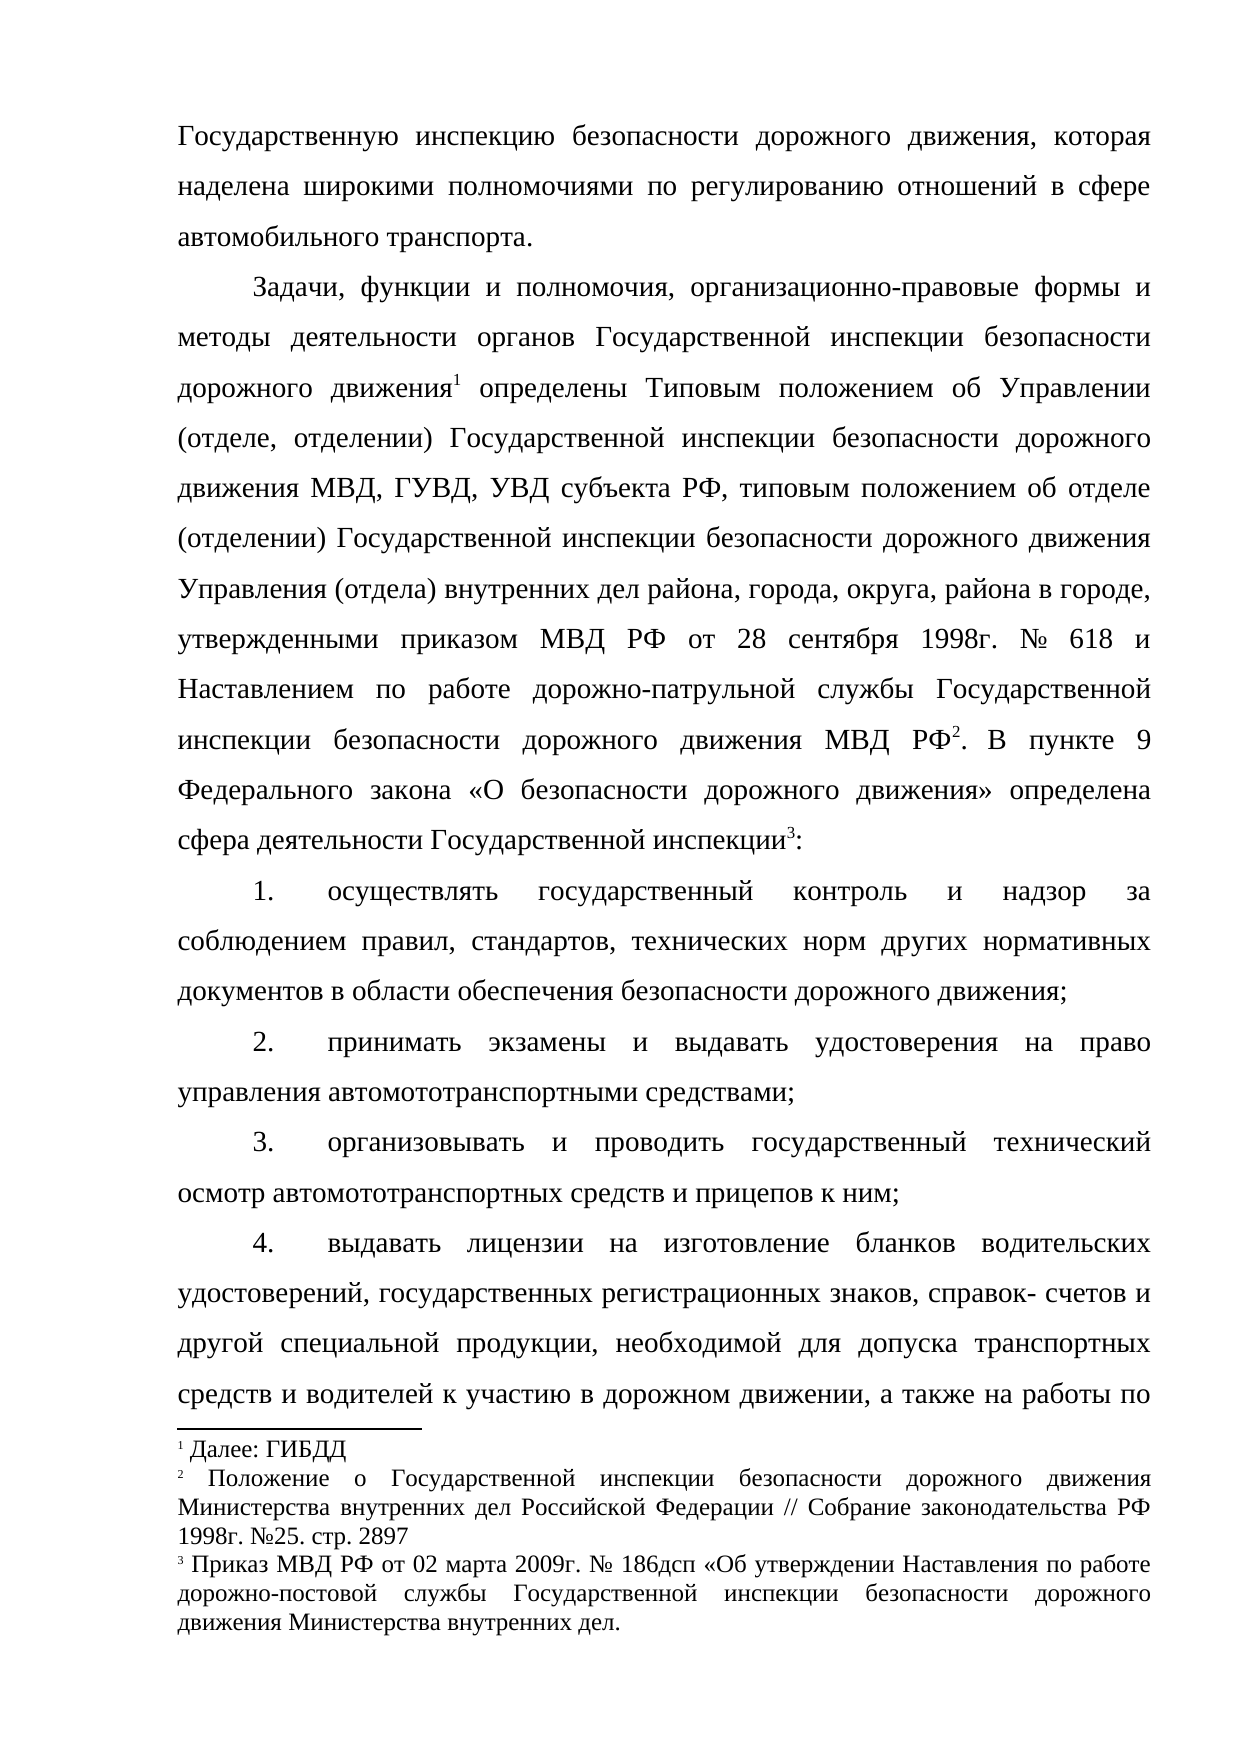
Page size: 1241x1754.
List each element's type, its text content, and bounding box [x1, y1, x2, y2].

list принимать экзамены и выдавать удостоверения на право управления автомототранспортными средствами; [177, 1024, 1152, 1108]
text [177, 118, 1152, 252]
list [177, 1225, 1152, 1409]
list организовывать и проводить государственный технический осмотр автомототранспортных средств и прицепов к ним; [177, 1124, 1152, 1208]
text Задачи, функции и полномочия, организационно-правовые формы и методы деятельности органов Государственной инспекции безопасности дорожного движения определены Типовым положением об Управлении (отделе, отделении) Государственной инспекции безопасности дорожного движения МВД, ГУВД, УВД субъекта РФ, типовым положением об отделе (отделении) Государственной инспекции безопасности дорожного движения Управления (отдела) внутренних дел района, города, округа, района в городе, утвержденными приказом МВД РФ от 28 сентября 1998г. № 618 и Наставлением по работе дорожно-патрульной службы Государственной инспекции безопасности дорожного движения МВД РФ. В пункте 9 Федерального закона «О безопасности дорожного движения» определена сфера деятельности Государственной инспекции: [177, 269, 1152, 856]
list осуществлять государственный контроль и надзор за соблюдением правил, стандартов, технических норм других нормативных документов в области обеспечения безопасности дорожного движения; [177, 873, 1152, 1007]
